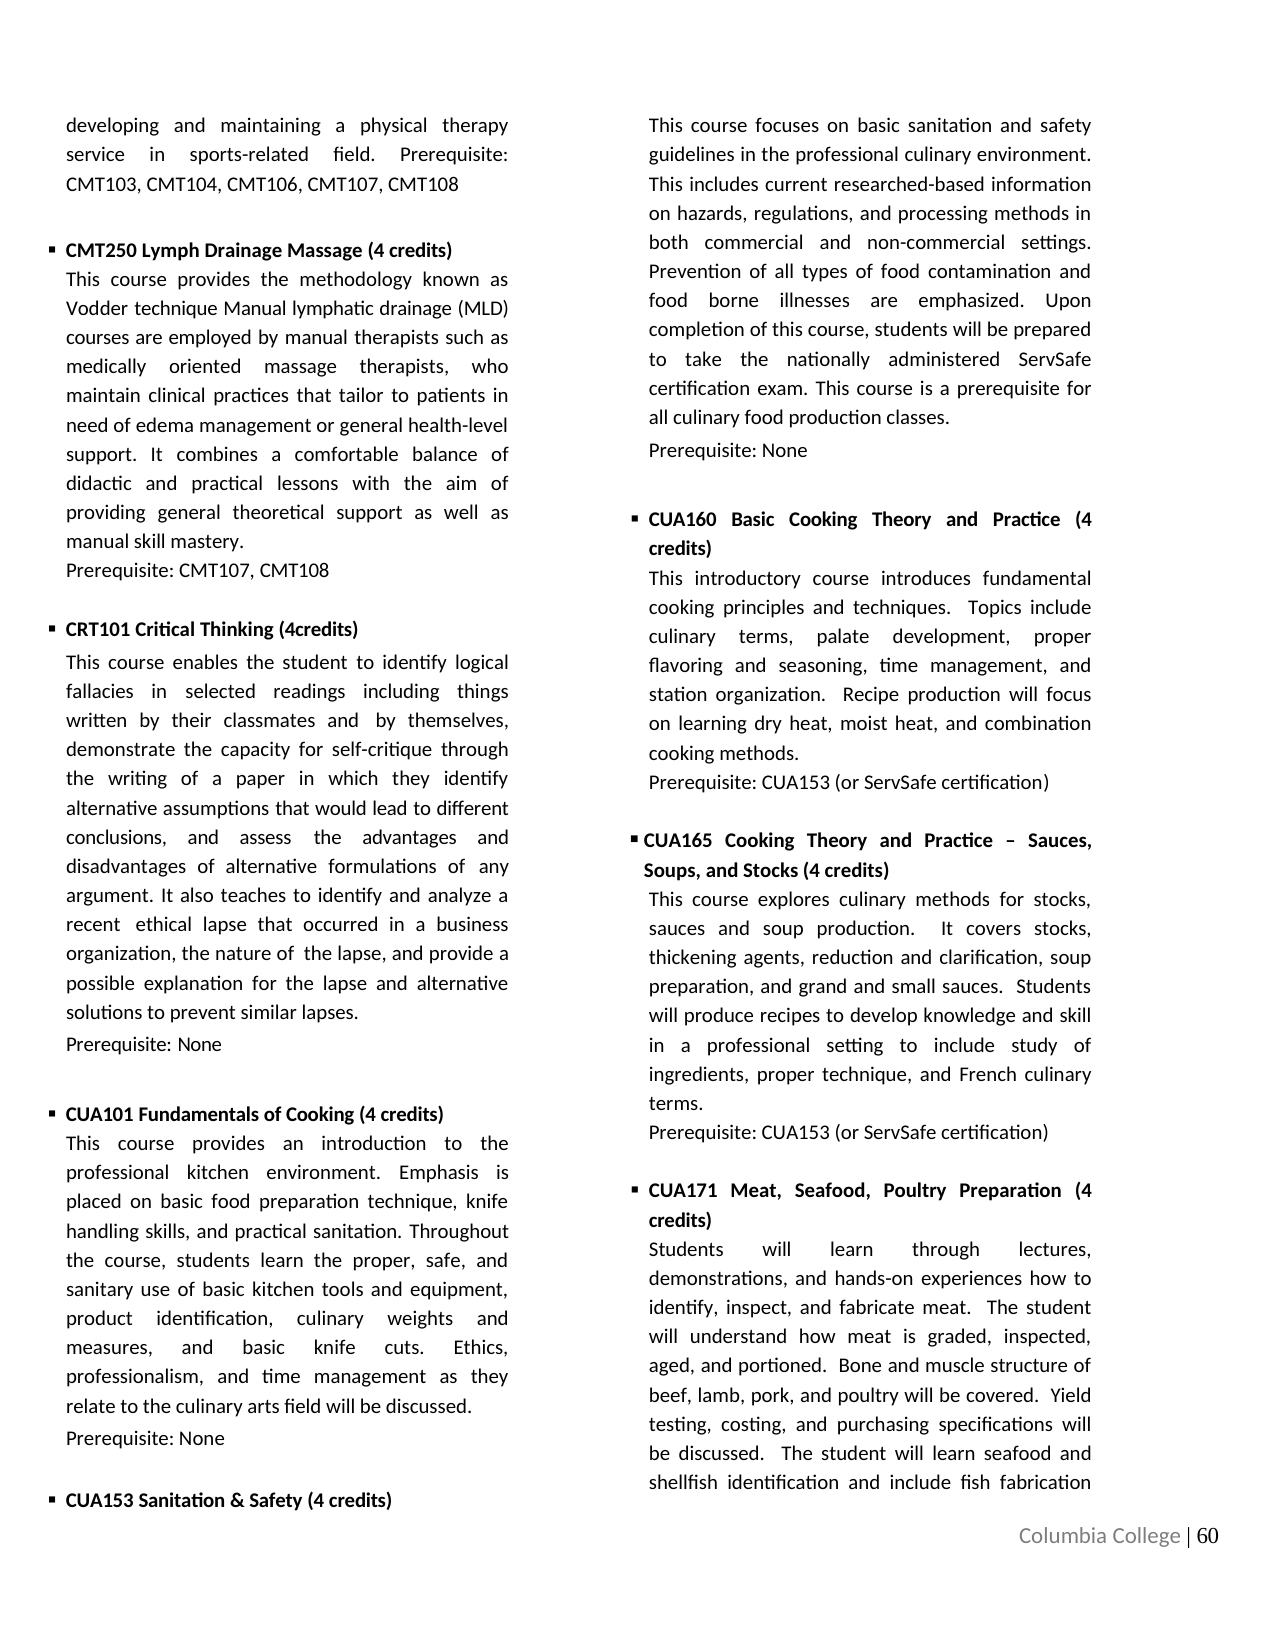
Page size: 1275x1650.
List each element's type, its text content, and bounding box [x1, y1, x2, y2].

text This course provides the methodology known as Vodder technique Manual lymphatic drainage (MLD) courses are employed by manual therapists such as medically oriented massage therapists, who maintain clinical practices that tailor to patients in need of edema management or general health-level support. It combines a comfortable balance of didactic and practical lessons with the aim of providing general theoretical support as well as manual skill mastery. [66, 266, 509, 554]
text Prerequisite: None [66, 1426, 509, 1451]
subtitle CUA153 Sanitation & Safety (4 credits) [47, 1487, 509, 1513]
list This course focuses on basic sanitation and safety guidelines in the professional culinary environment. This includes current researched-based information on hazards, regulations, and processing methods in both commercial and non-commercial settings. Prevention of all types of food contamination and food borne illnesses are emphasized. Upon completion of this course, students will be prepared to take the nationally administered ServSafe certification exam. This course is a prerequisite for all culinary food production classes. [649, 112, 1092, 429]
list This course provides an introduction to the professional kitchen environment. Emphasis is placed on basic food preparation technique, knife handling skills, and practical sanitation. Throughout the course, students learn the proper, safe, and sanitary use of basic kitchen tools and equipment, product identification, culinary weights and measures, and basic knife cuts. Ethics, professionalism, and time management as they relate to the culinary arts field will be discussed. [66, 1130, 509, 1418]
subtitle CRT101 Critical Thinking (4credits) [47, 616, 509, 642]
text This course explores culinary methods for stocks, sauces and soup production. It covers stocks, thickening agents, reduction and clarification, soup preparation, and grand and small sauces. Students will produce recipes to develop knowledge and skill in a professional setting to include study of ingredients, proper technique, and French culinary terms. [649, 886, 1092, 1116]
list CUA165 Cooking Theory and Practice – Sauces, Soups, and Stocks (4 credits) [629, 828, 1092, 882]
text Prerequisite: None [649, 437, 1092, 462]
text Prerequisite: CUA153 (or ServSafe certification) [614, 1119, 1092, 1145]
subtitle CMT250 Lymph Drainage Massage (4 credits) [47, 237, 509, 262]
text Prerequisite: None [66, 1032, 509, 1057]
subtitle CUA160 Basic Cooking Theory and Practice (4 credits) [630, 506, 1092, 561]
text Prerequisite: CUA153 (or ServSafe certification) [649, 769, 1092, 794]
list This introductory course introduces fundamental cooking principles and techniques. Topics include culinary terms, palate development, proper flavoring and seasoning, time management, and station organization. Recipe production will focus on learning dry heat, moist heat, and combination cooking methods. [649, 565, 1092, 765]
subtitle CUA101 Fundamentals of Cooking (4 credits) [47, 1101, 509, 1127]
text This course enables the student to identify logical fallacies in selected readings including things written by their classmates and by themselves, demonstrate the capacity for self-critique through the writing of a paper in which they identify alternative assumptions that would lead to different conclusions, and assess the advantages and disadvantages of alternative formulations of any argument. It also teaches to identify and analyze a recent ethical lapse that occurred in a business organization, the nature of the lapse, and provide a possible explanation for the lapse and alternative solutions to prevent similar lapses. [66, 649, 509, 1024]
subtitle CUA171 Meat, Seafood, Poultry Preparation (4 credits) [630, 1178, 1092, 1232]
text Prerequisite: CMT107, CMT108 [66, 558, 509, 583]
